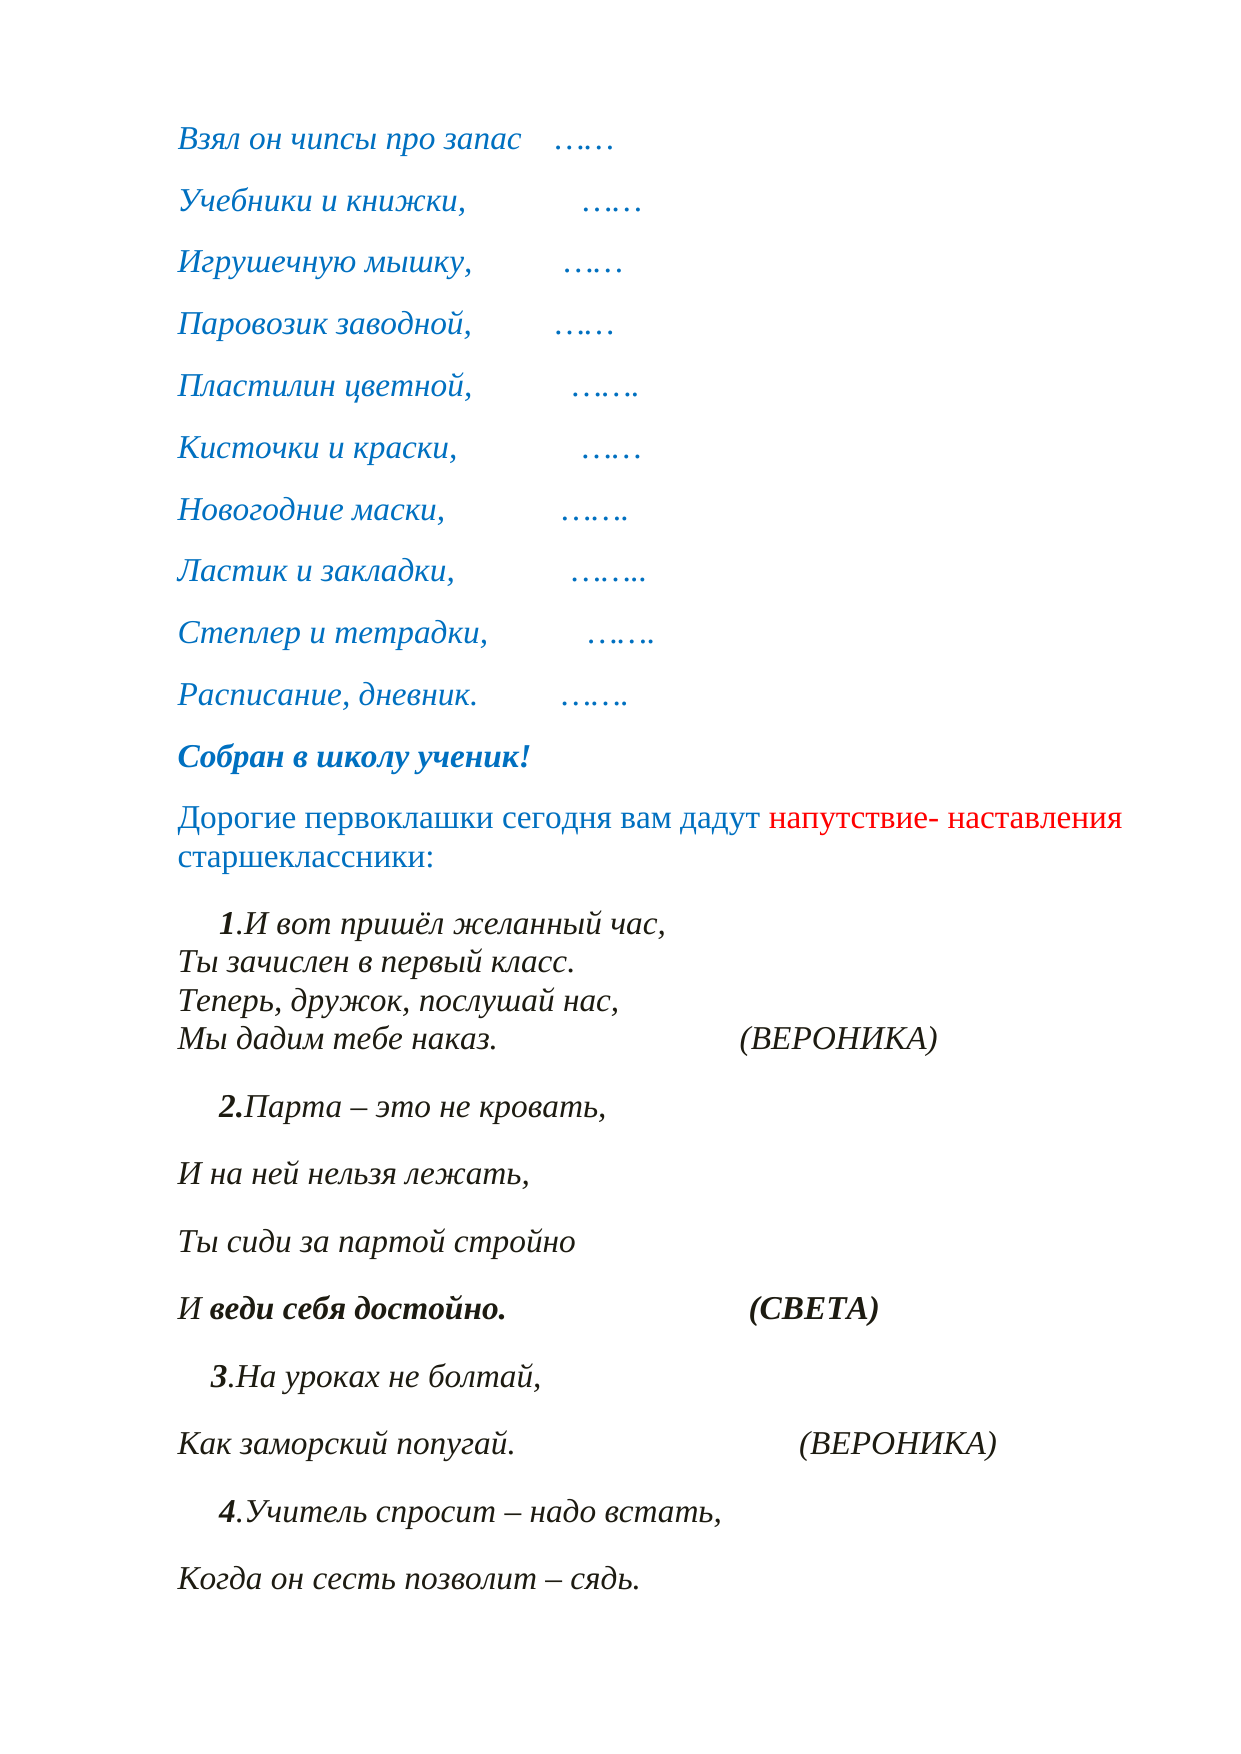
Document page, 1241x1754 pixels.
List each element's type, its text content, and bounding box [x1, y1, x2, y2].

text Кисточки и краски, …… [177, 427, 1152, 465]
text 1.И вот пришёл желанный час, Ты зачислен в первый класс. Теперь, дружок, послушай нас, Мы дадим тебе наказ. (ВЕРОНИКА) [177, 903, 1152, 1057]
text Ты сиди за партой стройно [177, 1221, 1152, 1259]
text Новогодние маски, ……. [177, 489, 1152, 527]
text И на ней нельзя лежать, [177, 1153, 1152, 1192]
text Собран в школу ученик! [177, 736, 1152, 774]
text Учебники и книжки, …… [177, 180, 1152, 218]
text Как заморский попугай. (ВЕРОНИКА) [177, 1423, 1152, 1462]
text Когда он сесть позволит – сядь. [177, 1558, 1152, 1597]
text Расписание, дневник. ……. [177, 674, 1152, 712]
text 4.Учитель спросит – надо встать, [177, 1491, 1152, 1529]
text Степлер и тетрадки, ……. [177, 612, 1152, 651]
text Пластилин цветной, ……. [177, 365, 1152, 403]
text 2.Парта – это не кровать, [177, 1086, 1152, 1124]
text 3.На уроках не болтай, [177, 1356, 1152, 1394]
text Ластик и закладки, …….. [177, 551, 1152, 589]
text И веди себя достойно. (СВЕТА) [177, 1288, 1152, 1327]
text Дорогие первоклашки сегодня вам дадут напутствие- наставления старшеклассники: [177, 798, 1152, 874]
text Паровозик заводной, …… [177, 303, 1152, 342]
text Игрушечную мышку, …… [177, 242, 1152, 280]
text Взял он чипсы про запас …… [177, 118, 1152, 156]
